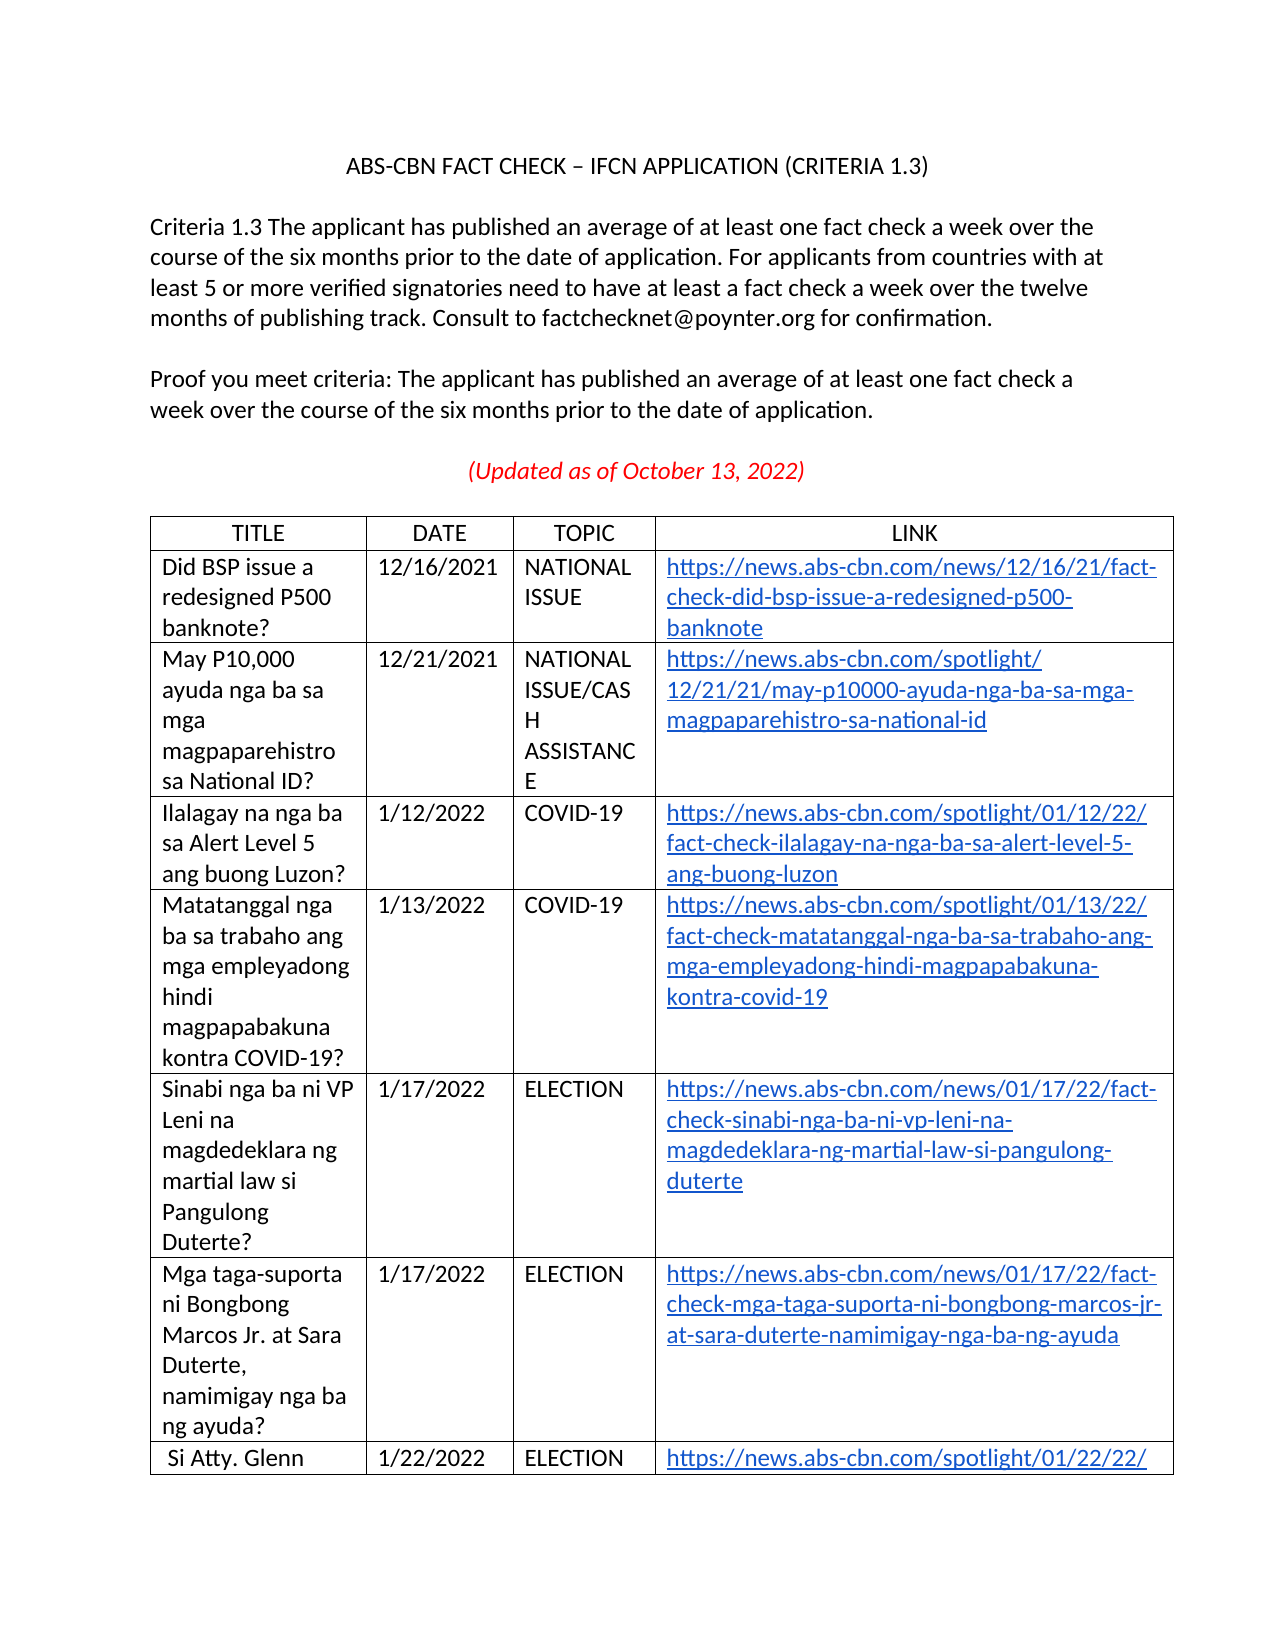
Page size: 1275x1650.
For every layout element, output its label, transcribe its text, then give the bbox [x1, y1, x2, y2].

table_cell ELECTION [514, 1258, 655, 1441]
table_cell Matatanggal nga ba sa trabaho ang mga empleyadong hindi magpapabakuna kontra COVID-19? [151, 890, 366, 1073]
table_cell NATIONAL ISSUE/CASH ASSISTANCE [514, 643, 655, 796]
text (Updated as of October 13, 2022) [150, 455, 1125, 486]
table_cell 1/17/2022 [367, 1074, 513, 1257]
text ABS-CBN FACT CHECK – IFCN APPLICATION (CRITERIA 1.3) [150, 150, 1125, 181]
table_cell https://news.abs-cbn.com/spotlight/01/12/22/fact-check-ilalagay-na-nga-ba-sa-alert-level-5-ang-buong-luzon [656, 797, 1173, 888]
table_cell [151, 1442, 366, 1474]
table_cell 1/22/2022 [367, 1442, 513, 1474]
table_cell ELECTION [514, 1442, 655, 1474]
table_cell https://news.abs-cbn.com/news/01/17/22/fact-check-mga-taga-suporta-ni-bongbong-marcos-jr-at-sara-duterte-namimigay-nga-ba-ng-ayuda [656, 1258, 1173, 1441]
text Proof you meet criteria: The applicant has published an average of at least one fact check a week over the course of the six months prior to the date of application. [150, 364, 1125, 425]
table_cell 1/13/2022 [367, 890, 513, 1073]
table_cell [656, 1442, 1173, 1474]
table_header DATE [367, 517, 513, 549]
table_cell Sinabi nga ba ni VP Leni na magdedeklara ng martial law si Pangulong Duterte? [151, 1074, 366, 1257]
table_cell 12/16/2021 [367, 551, 513, 642]
text Criteria 1.3 The applicant has published an average of at least one fact check a week over the course of the six months prior to the date of application. For applicants from countries with at least 5 or more verified signatories need to have at least a fact check a week over the twelve months of publishing track. Consult to factchecknet@poynter.org for confirmation. [150, 211, 1125, 333]
table_cell Did BSP issue a redesigned P500 banknote? [151, 551, 366, 642]
table_cell ELECTION [514, 1074, 655, 1257]
table_cell NATIONAL ISSUE [514, 551, 655, 642]
table_cell https://news.abs-cbn.com/spotlight/01/13/22/fact-check-matatanggal-nga-ba-sa-trabaho-ang-mga-empleyadong-hindi-magpapabakuna-kontra-covid-19 [656, 890, 1173, 1073]
table_header TOPIC [514, 517, 655, 549]
table_cell Ilalagay na nga ba sa Alert Level 5 ang buong Luzon? [151, 797, 366, 888]
table_cell Mga taga-suporta ni Bongbong Marcos Jr. at Sara Duterte, namimigay nga ba ng ayuda? [151, 1258, 366, 1441]
table_cell May P10,000 ayuda nga ba sa mga magpaparehistro sa National ID? [151, 643, 366, 796]
table_cell 1/17/2022 [367, 1258, 513, 1441]
table_header LINK [656, 517, 1173, 549]
table_cell https://news.abs-cbn.com/spotlight/12/21/21/may-p10000-ayuda-nga-ba-sa-mga-magpaparehistro-sa-national-id [656, 643, 1173, 796]
table_cell COVID-19 [514, 797, 655, 888]
table_cell https://news.abs-cbn.com/news/01/17/22/fact-check-sinabi-nga-ba-ni-vp-leni-na-magdedeklara-ng-martial-law-si-pangulong-duterte [656, 1074, 1173, 1257]
table_cell 1/12/2022 [367, 797, 513, 888]
table_header TITLE [151, 517, 366, 549]
table_cell 12/21/2021 [367, 643, 513, 796]
table_cell COVID-19 [514, 890, 655, 1073]
table_cell https://news.abs-cbn.com/news/12/16/21/fact-check-did-bsp-issue-a-redesigned-p500-banknote [656, 551, 1173, 642]
